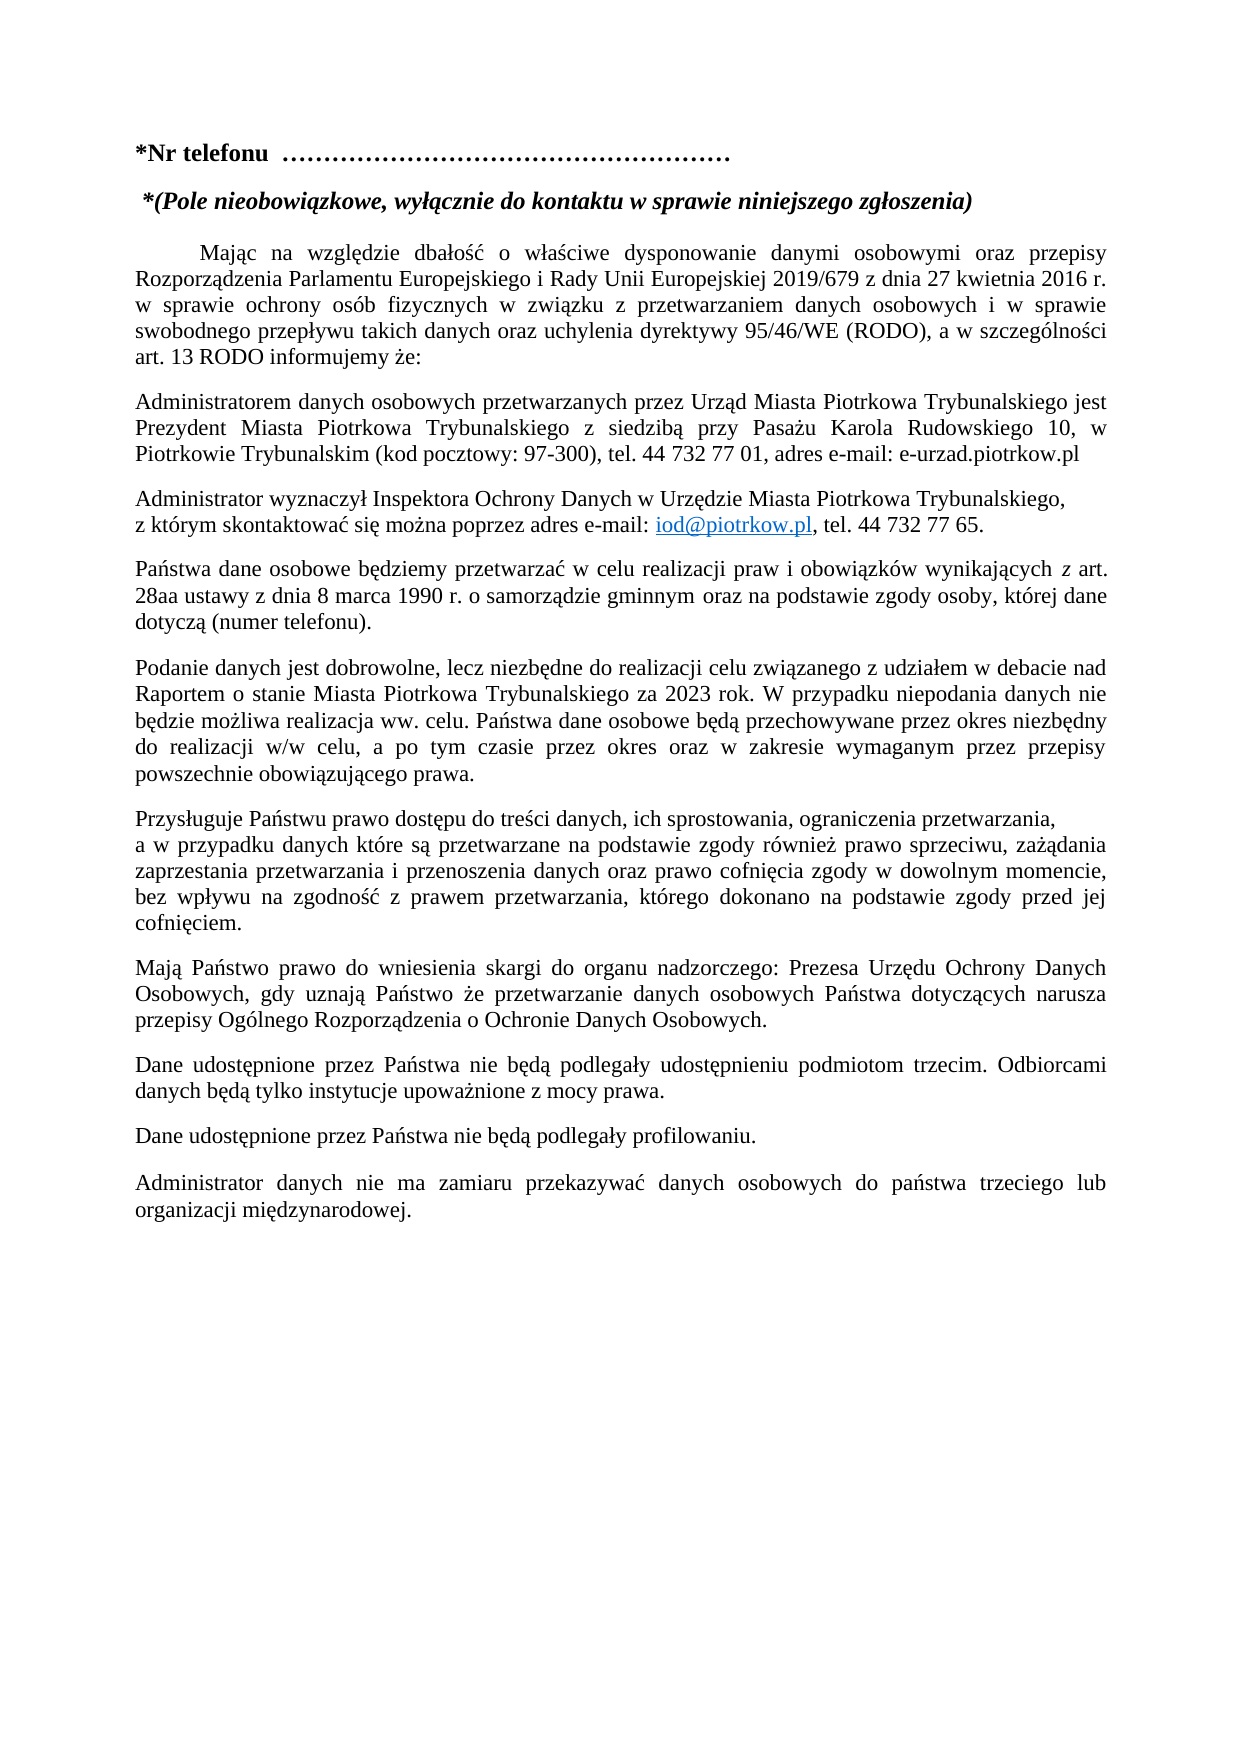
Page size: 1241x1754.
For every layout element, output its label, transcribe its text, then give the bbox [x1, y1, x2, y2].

text Państwa dane osobowe będziemy przetwarzać w celu realizacji praw i obowiązków wynikających z art. 28aa ustawy z dnia 8 marca 1990 r. o samorządzie gminnym oraz na podstawie zgody osoby, której dane dotyczą (numer telefonu). [135, 556, 1108, 635]
text Mają Państwo prawo do wniesienia skargi do organu nadzorczego: Prezesa Urzędu Ochrony Danych Osobowych, gdy uznają Państwo że przetwarzanie danych osobowych Państwa dotyczących narusza przepisy Ogólnego Rozporządzenia o Ochronie Danych Osobowych. [135, 954, 1108, 1033]
text Mając na względzie dbałość o właściwe dysponowanie danymi osobowymi oraz przepisy Rozporządzenia Parlamentu Europejskiego i Rady Unii Europejskiej 2019/679 z dnia 27 kwietnia 2016 r. w sprawie ochrony osób fizycznych w związku z przetwarzaniem danych osobowych i w sprawie swobodnego przepływu takich danych oraz uchylenia dyrektywy 95/46/WE (RODO), a w szczególności art. 13 RODO informujemy że: [135, 239, 1108, 369]
text Administrator wyznaczył Inspektora Ochrony Danych w Urzędzie Miasta Piotrkowa Trybunalskiego, z którym skontaktować się można poprzez adres e-mail: iod@piotrkow.pl, tel. 44 732 77 65. [135, 485, 1108, 537]
text Podanie danych jest dobrowolne, lecz niezbędne do realizacji celu związanego z udziałem w debacie nad Raportem o stanie Miasta Piotrkowa Trybunalskiego za 2023 rok. W przypadku niepodania danych nie będzie możliwa realizacja ww. celu. Państwa dane osobowe będą przechowywane przez okres niezbędny do realizacji w/w celu, a po tym czasie przez okres oraz w zakresie wymaganym przez przepisy powszechnie obowiązującego prawa. [135, 654, 1108, 786]
text Administrator danych nie ma zamiaru przekazywać danych osobowych do państwa trzeciego lub organizacji międzynarodowej. [135, 1169, 1108, 1222]
text Administratorem danych osobowych przetwarzanych przez Urząd Miasta Piotrkowa Trybunalskiego jest Prezydent Miasta Piotrkowa Trybunalskiego z siedzibą przy Pasażu Karola Rudowskiego 10, w Piotrkowie Trybunalskim (kod pocztowy: 97-300), tel. 44 732 77 01, adres e-mail: e-urzad.piotrkow.pl [135, 388, 1108, 466]
text Dane udostępnione przez Państwa nie będą podlegały udostępnieniu podmiotom trzecim. Odbiorcami danych będą tylko instytucje upoważnione z mocy prawa. [135, 1051, 1108, 1103]
text *Nr telefonu ……………………………………………… [135, 143, 1108, 166]
text *(Pole nieobowiązkowe, wyłącznie do kontaktu w sprawie niniejszego zgłoszenia) [135, 191, 1108, 214]
text Dane udostępnione przez Państwa nie będą podlegały profilowaniu. [135, 1125, 1108, 1148]
text Przysługuje Państwu prawo dostępu do treści danych, ich sprostowania, ograniczenia przetwarzania, a w przypadku danych które są przetwarzane na podstawie zgody również prawo sprzeciwu, zażądania zaprzestania przetwarzania i przenoszenia danych oraz prawo cofnięcia zgody w dowolnym momencie, bez wpływu na zgodność z prawem przetwarzania, którego dokonano na podstawie zgody przed jej cofnięciem. [135, 806, 1108, 936]
